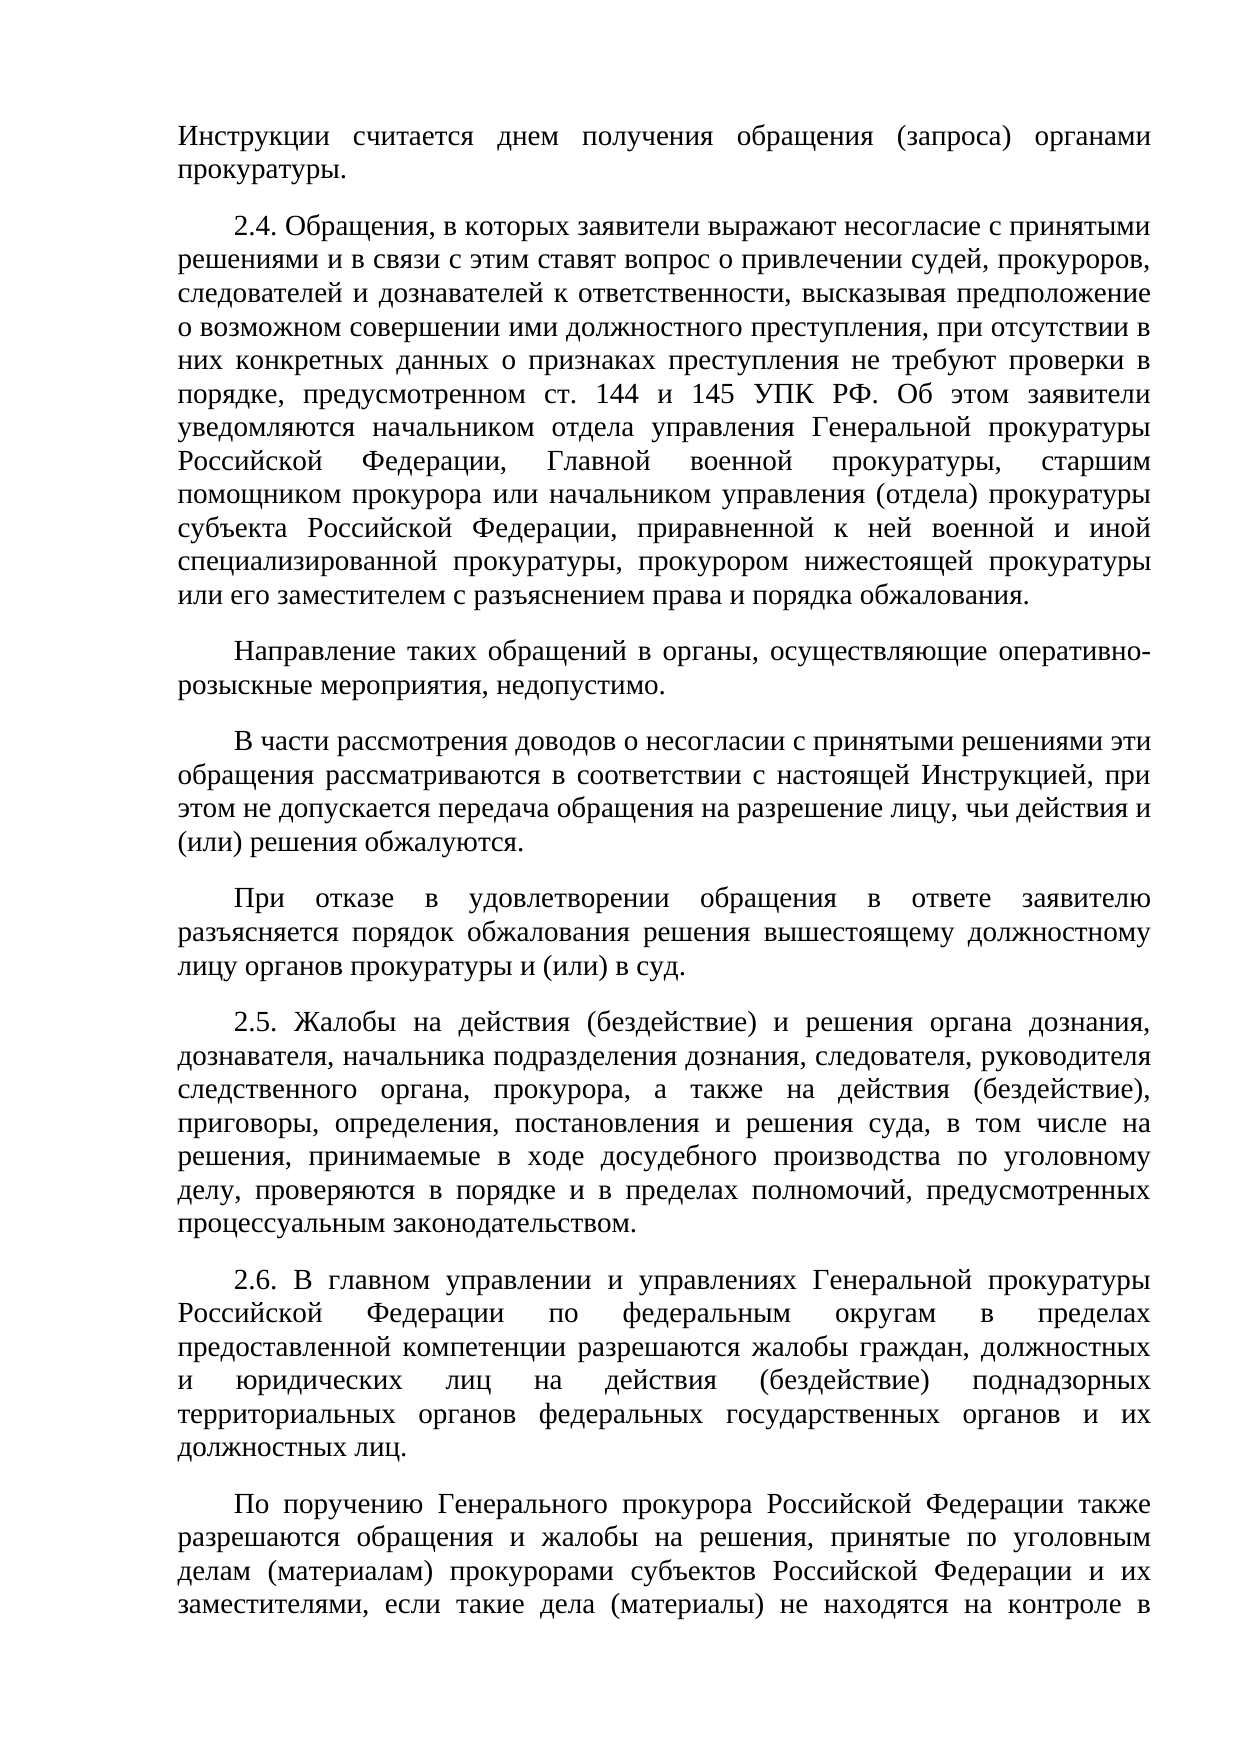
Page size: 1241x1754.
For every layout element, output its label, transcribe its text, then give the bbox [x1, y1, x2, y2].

text В части рассмотрения доводов о несогласии с принятыми решениями эти обращения рассматриваются в соответствии с настоящей Инструкцией, при этом не допускается передача обращения на разрешение лицу, чьи действия и (или) решения обжалуются. [177, 723, 1152, 858]
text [177, 1486, 1152, 1620]
text 2.4. Обращения, в которых заявители выражают несогласие с принятыми решениями и в связи с этим ставят вопрос о привлечении судей, прокуроров, следователей и дознавателей к ответственности, высказывая предположение о возможном совершении ими должностного преступления, при отсутствии в них конкретных данных о признаках преступления не требуют проверки в порядке, предусмотренном ст. 144 и 145 УПК РФ. Об этом заявители уведомляются начальником отдела управления Генеральной прокуратуры Российской Федерации, Главной военной прокуратуры, старшим помощником прокурора или начальником управления (отдела) прокуратуры субъекта Российской Федерации, приравненной к ней военной и иной специализированной прокуратуры, прокурором нижестоящей прокуратуры или его заместителем с разъяснением права и порядка обжалования. [177, 208, 1152, 611]
text 2.6. В главном управлении и управлениях Генеральной прокуратуры Российской Федерации по федеральным округам в пределах предоставленной компетенции разрешаются жалобы граждан, должностных и юридических лиц на действия (бездействие) поднадзорных территориальных органов федеральных государственных органов и их должностных лиц. [177, 1262, 1152, 1463]
text Направление таких обращений в органы, осуществляющие оперативно-розыскные мероприятия, недопустимо. [177, 633, 1152, 701]
text 2.5. Жалобы на действия (бездействие) и решения органа дознания, дознавателя, начальника подразделения дознания, следователя, руководителя следственного органа, прокурора, а также на действия (бездействие), приговоры, определения, постановления и решения суда, в том числе на решения, принимаемые в ходе досудебного производства по уголовному делу, проверяются в порядке и в пределах полномочий, предусмотренных процессуальным законодательством. [177, 1004, 1152, 1239]
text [177, 118, 1152, 185]
text При отказе в удовлетворении обращения в ответе заявителю разъясняется порядок обжалования решения вышестоящему должностному лицу органов прокуратуры и (или) в суд. [177, 881, 1152, 981]
